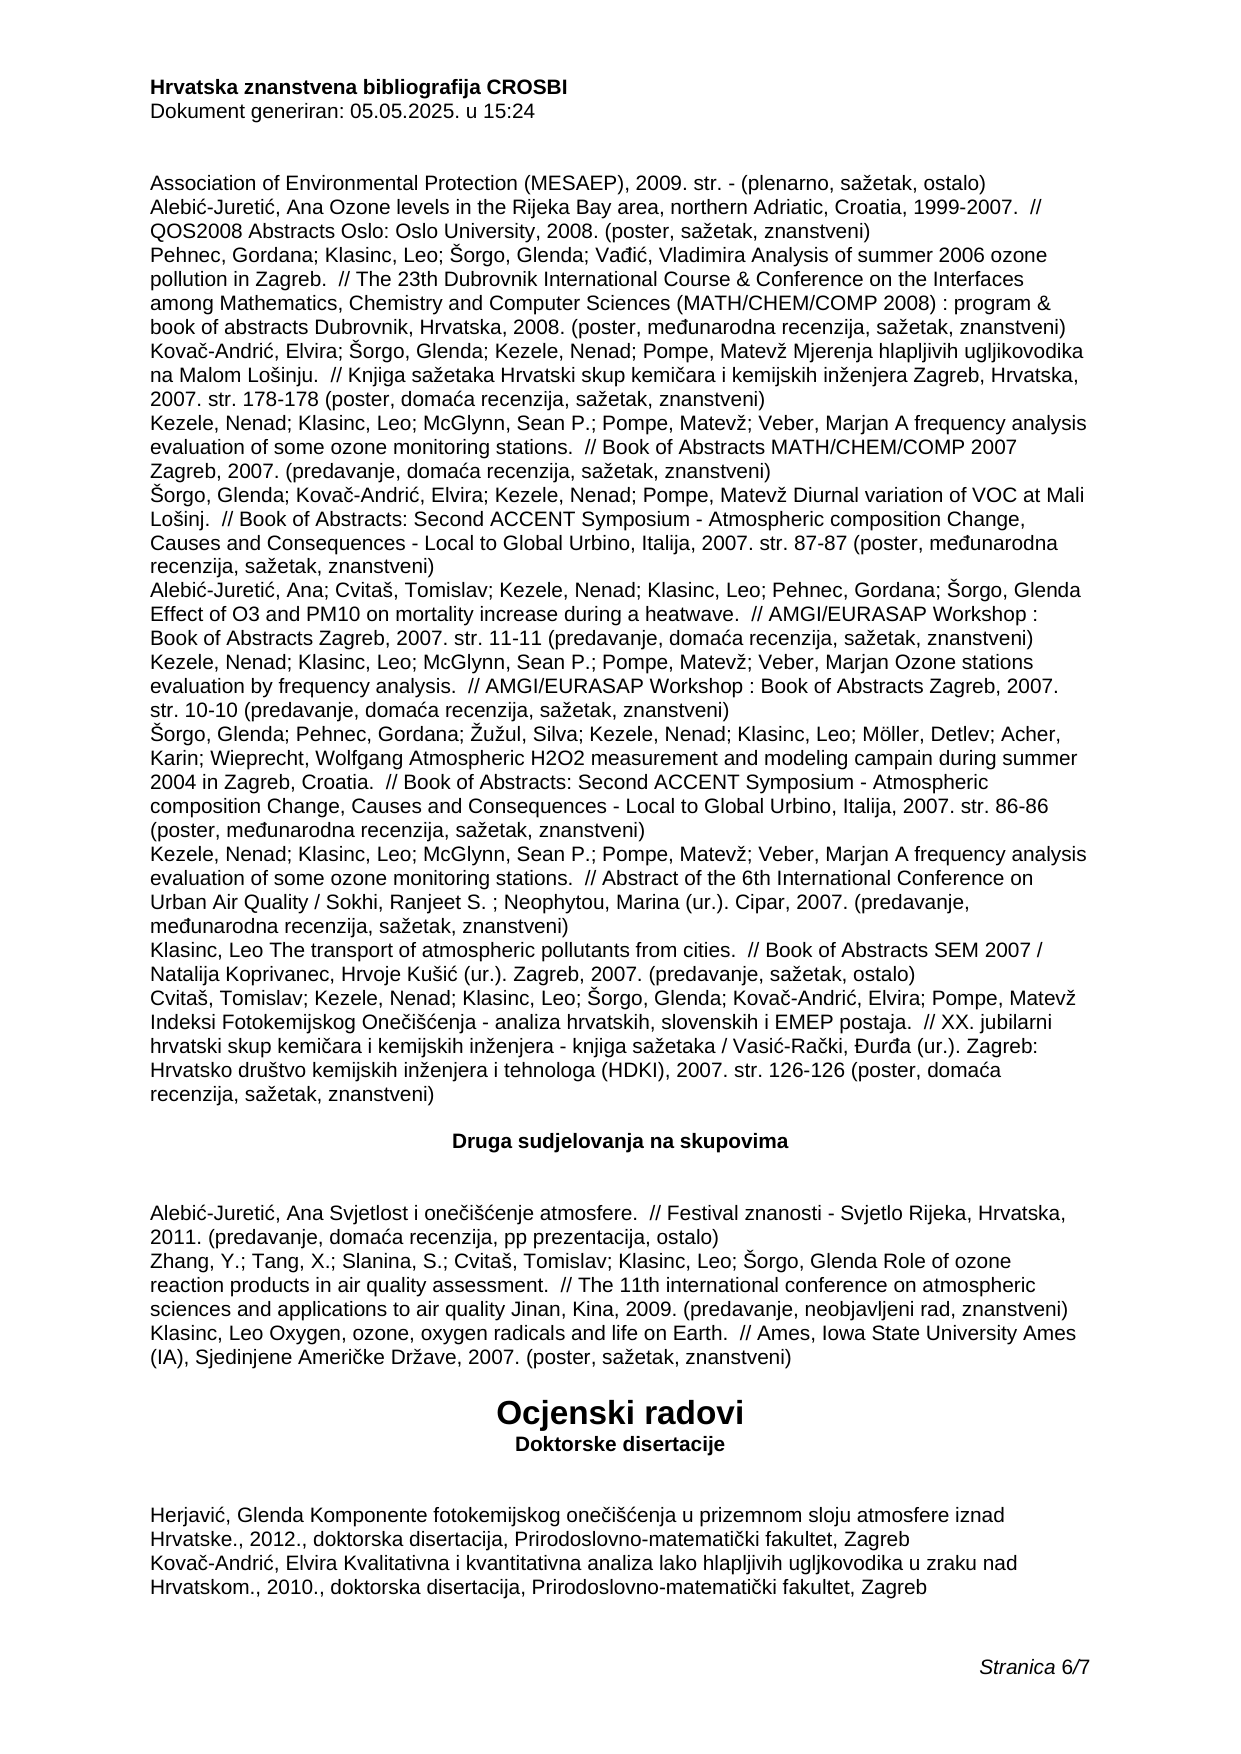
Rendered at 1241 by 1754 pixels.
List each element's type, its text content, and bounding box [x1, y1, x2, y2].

text Alebić-Juretić, Ana; Cvitaš, Tomislav; Kezele, Nenad; Klasinc, Leo; Pehnec, Gordana; Šorgo, Glenda [150, 578, 1090, 650]
text Šorgo, Glenda; Pehnec, Gordana; Žužul, Silva; Kezele, Nenad; Klasinc, Leo; Möller, Detlev; Acher, Karin; Wieprecht, Wolfgang [150, 722, 1090, 842]
text Kezele, Nenad; Klasinc, Leo; McGlynn, Sean P.; Pompe, Matevž; Veber, Marjan [150, 411, 1090, 482]
text Kezele, Nenad; Klasinc, Leo; McGlynn, Sean P.; Pompe, Matevž; Veber, Marjan [150, 650, 1090, 722]
text Pehnec, Gordana; Klasinc, Leo; Šorgo, Glenda; Vađić, Vladimira [150, 243, 1090, 339]
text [150, 171, 1090, 195]
text Kovač-Andrić, Elvira; Šorgo, Glenda; Kezele, Nenad; Pompe, Matevž [150, 339, 1090, 411]
text Alebić-Juretić, Ana [150, 195, 1090, 243]
subtitle Druga sudjelovanja na skupovima [150, 1129, 1090, 1153]
text Cvitaš, Tomislav; Kezele, Nenad; Klasinc, Leo; Šorgo, Glenda; Kovač-Andrić, Elvira; Pompe, Matevž [150, 986, 1090, 1105]
text Alebić-Juretić, Ana [150, 1201, 1090, 1249]
text Kovač-Andrić, Elvira [150, 1551, 1090, 1599]
text Herjavić, Glenda [150, 1503, 1090, 1551]
text Zhang, Y.; Tang, X.; Slanina, S.; Cvitaš, Tomislav; Klasinc, Leo; Šorgo, Glenda [150, 1249, 1090, 1321]
text Šorgo, Glenda; Kovač-Andrić, Elvira; Kezele, Nenad; Pompe, Matevž [150, 482, 1090, 578]
text Klasinc, Leo [150, 1321, 1090, 1369]
subtitle Doktorske disertacije [150, 1431, 1090, 1455]
subtitle Ocjenski radovi [150, 1393, 1090, 1431]
text Klasinc, Leo [150, 938, 1090, 986]
text Kezele, Nenad; Klasinc, Leo; McGlynn, Sean P.; Pompe, Matevž; Veber, Marjan [150, 842, 1090, 938]
